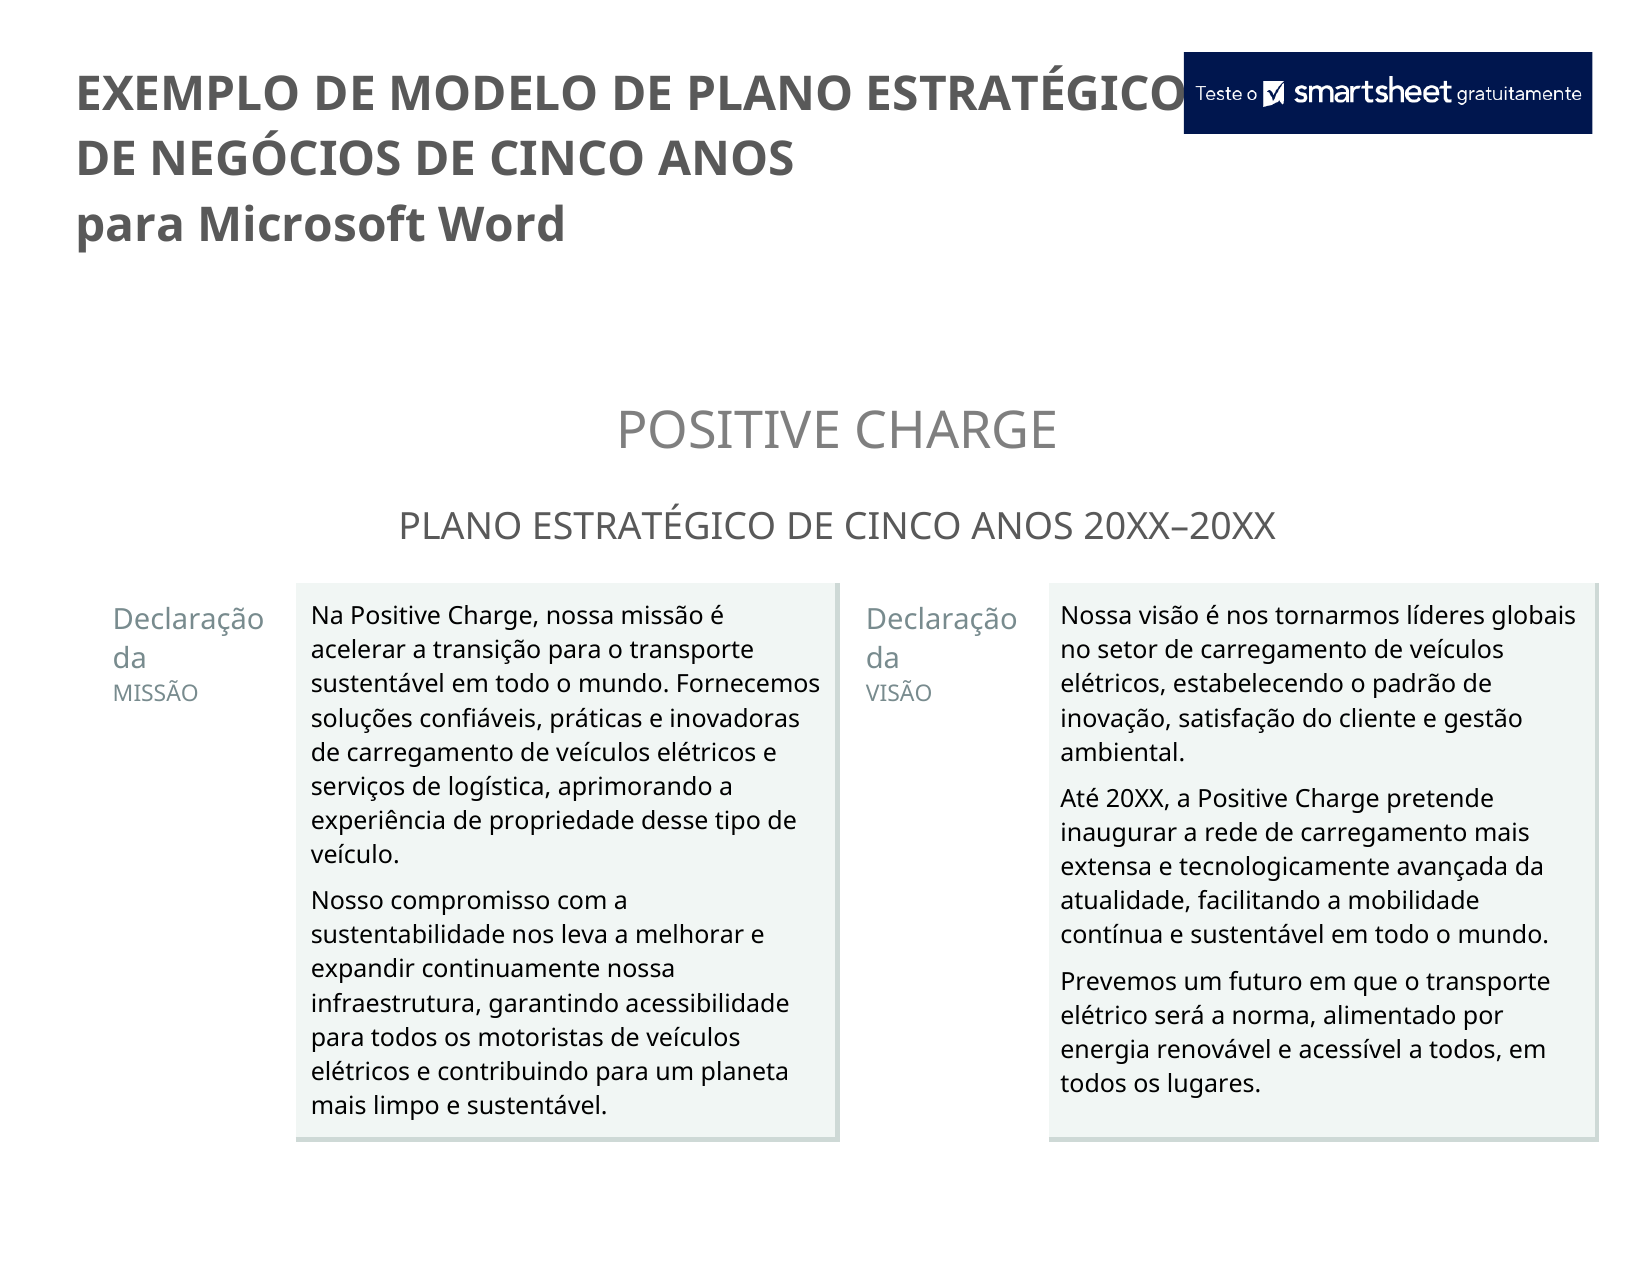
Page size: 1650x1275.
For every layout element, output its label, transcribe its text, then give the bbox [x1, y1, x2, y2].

table_header Declaração da VISÃO [840, 583, 1049, 1137]
text POSITIVE CHARGE [75, 393, 1599, 464]
table_header Na Positive Charge, nossa missão é acelerar a transição para o transporte sustentável em todo o mundo. Fornecemos soluções confiáveis, práticas e inovadoras de carregamento de veículos elétricos e serviços de logística, aprimorando a experiência de propriedade desse tipo de veículo. Nosso compromisso com a sustentabilidade nos leva a melhorar e expandir continuamente nossa infraestrutura, garantindo acessibilidade para todos os motoristas de veículos elétricos e contribuindo para um planeta mais limpo e sustentável. [296, 583, 835, 1137]
table_header Nossa visão é nos tornarmos líderes globais no setor de carregamento de veículos elétricos, estabelecendo o padrão de inovação, satisfação do cliente e gestão ambiental. Até 20XX, a Positive Charge pretende inaugurar a rede de carregamento mais extensa e tecnologicamente avançada da atualidade, facilitando a mobilidade contínua e sustentável em todo o mundo. Prevemos um futuro em que o transporte elétrico será a norma, alimentado por energia renovável e acessível a todos, em todos os lugares. [1049, 583, 1595, 1137]
table_header Declaração da MISSÃO [75, 583, 296, 1137]
picture [1183, 52, 1593, 134]
text EXEMPLO DE MODELO DE PLANO ESTRATÉGICO DE NEGÓCIOS DE CINCO ANOS para Microsoft Word [75, 59, 1599, 286]
text PLANO ESTRATÉGICO DE CINCO ANOS 20XX–20XX [75, 499, 1599, 550]
